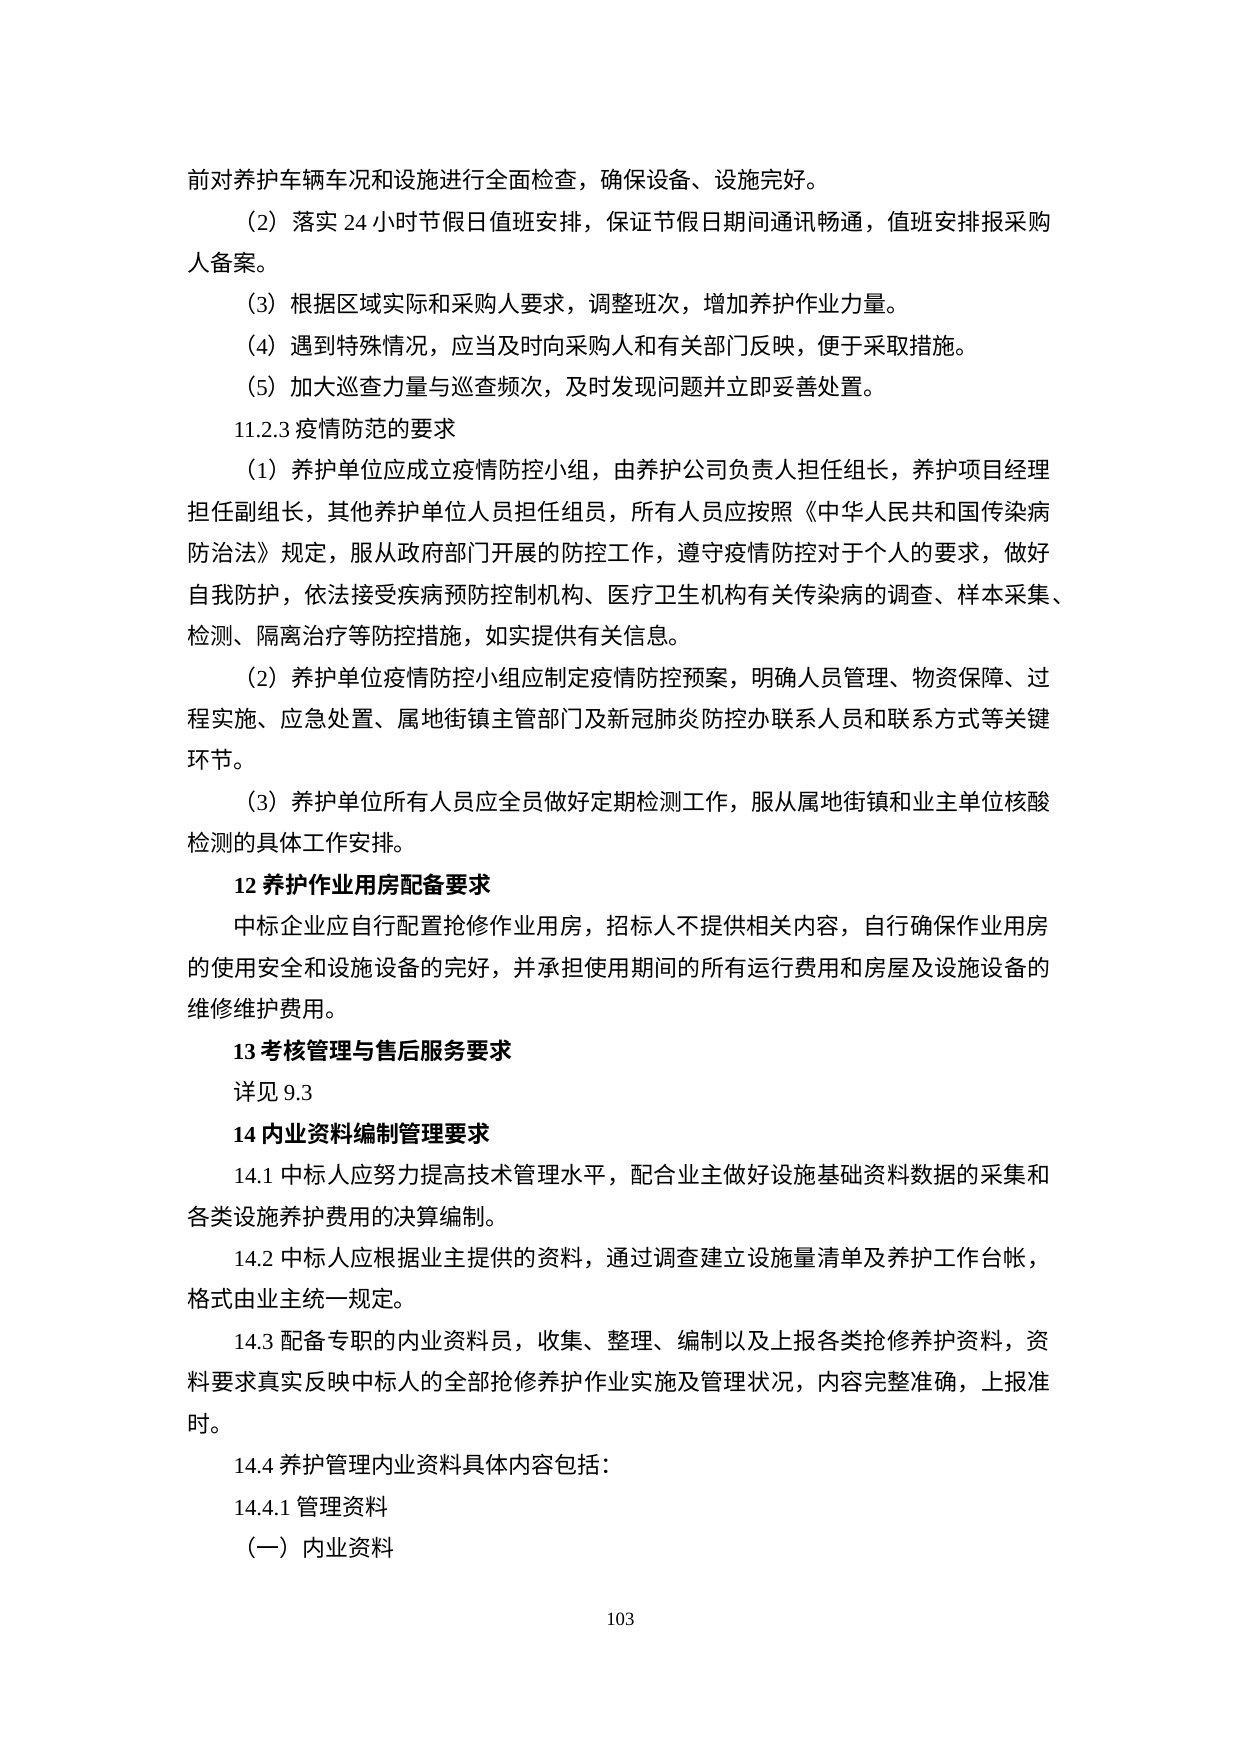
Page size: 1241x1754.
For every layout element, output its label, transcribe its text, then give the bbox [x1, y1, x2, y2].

text （5）加大巡查力量与巡查频次，及时发现问题并立即妥善处置。 [187, 369, 1053, 402]
text 14.3 配备专职的内业资料员，收集、整理、编制以及上报各类抢修养护资料，资料要求真实反映中标人的全部抢修养护作业实施及管理状况，内容完整准确，上报准时。 [187, 1323, 1053, 1439]
text （2）落实24小时节假日值班安排，保证节假日期间通讯畅通，值班安排报采购人备案。 [187, 203, 1053, 278]
text （3）根据区域实际和采购人要求，调整班次，增加养护作业力量。 [187, 286, 1053, 319]
text 14.4 养护管理内业资料具体内容包括： [187, 1447, 1053, 1480]
text （1）养护单位应成立疫情防控小组，由养护公司负责人担任组长，养护项目经理担任副组长，其他养护单位人员担任组员，所有人员应按照《中华人民共和国传染病防治法》规定，服从政府部门开展的防控工作，遵守疫情防控对于个人的要求，做好自我防护，依法接受疾病预防控制机构、医疗卫生机构有关传染病的调查、样本采集、检测、隔离治疗等防控措施，如实提供有关信息。 [187, 452, 1053, 651]
text （一）内业资料 [187, 1530, 1053, 1563]
text 13考核管理与售后服务要求 [187, 1033, 1053, 1066]
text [187, 162, 1053, 195]
text 11.2.3 疫情防范的要求 [187, 411, 1053, 444]
text （4）遇到特殊情况，应当及时向采购人和有关部门反映，便于采取措施。 [187, 328, 1053, 361]
text （2）养护单位疫情防控小组应制定疫情防控预案，明确人员管理、物资保障、过程实施、应急处置、属地街镇主管部门及新冠肺炎防控办联系人员和联系方式等关键环节。 [187, 659, 1053, 776]
text 14.2 中标人应根据业主提供的资料，通过调查建立设施量清单及养护工作台帐，格式由业主统一规定。 [187, 1240, 1053, 1314]
text 14.4.1 管理资料 [187, 1489, 1053, 1522]
text 中标企业应自行配置抢修作业用房，招标人不提供相关内容，自行确保作业用房的使用安全和设施设备的完好，并承担使用期间的所有运行费用和房屋及设施设备的维修维护费用。 [187, 908, 1053, 1024]
text 14.1 中标人应努力提高技术管理水平，配合业主做好设施基础资料数据的采集和各类设施养护费用的决算编制。 [187, 1157, 1053, 1232]
text 12 养护作业用房配备要求 [187, 867, 1053, 900]
text 详见9.3 [187, 1074, 1053, 1107]
text （3）养护单位所有人员应全员做好定期检测工作，服从属地街镇和业主单位核酸检测的具体工作安排。 [187, 784, 1053, 858]
text 14 内业资料编制管理要求 [187, 1116, 1053, 1149]
